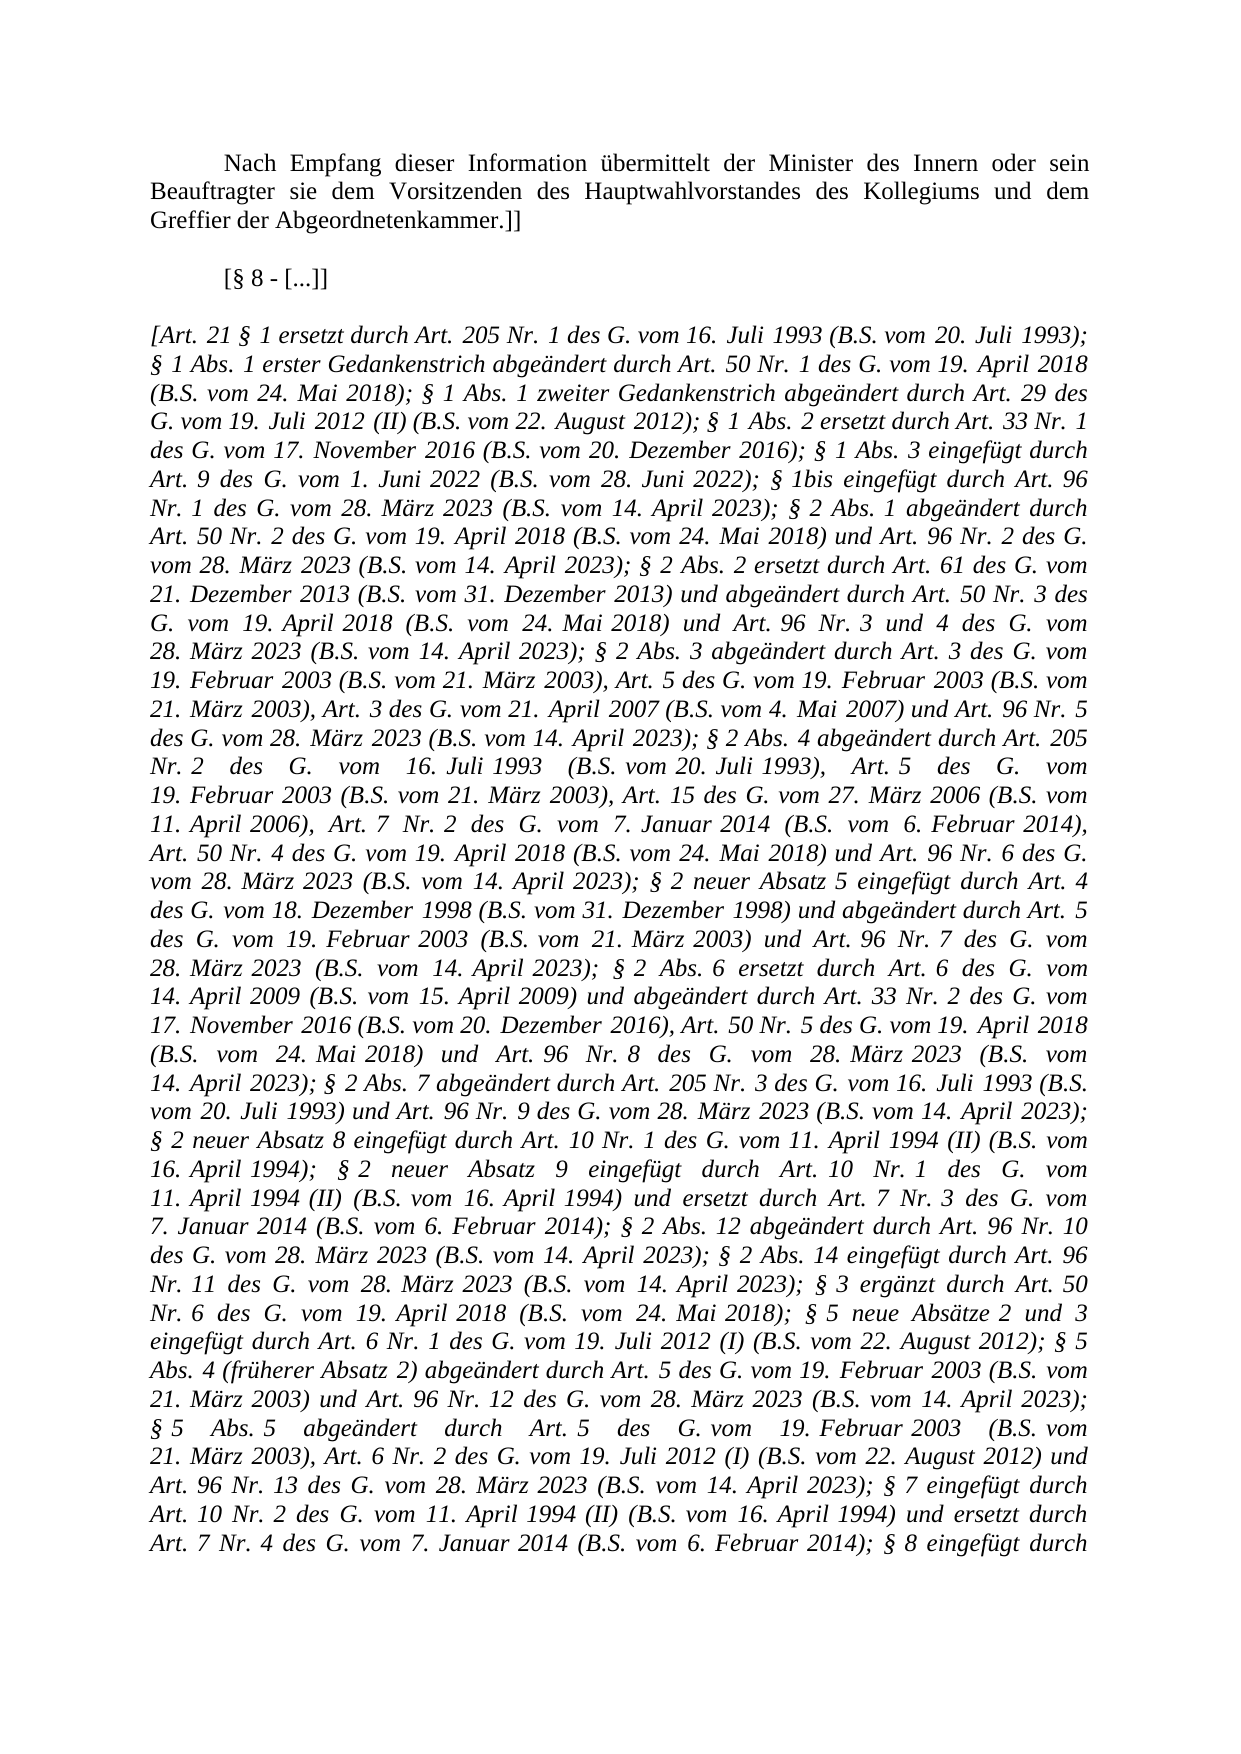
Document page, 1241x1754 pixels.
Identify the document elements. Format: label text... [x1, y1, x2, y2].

text [§ 8 - [...]] [150, 263, 1090, 291]
text Nach Empfang dieser Information übermittelt der Minister des Innern oder sein Beauftragter sie dem Vorsitzenden des Hauptwahlvorstandes des Kollegiums und dem Greffier der Abgeordnetenkammer.]] [150, 148, 1090, 234]
